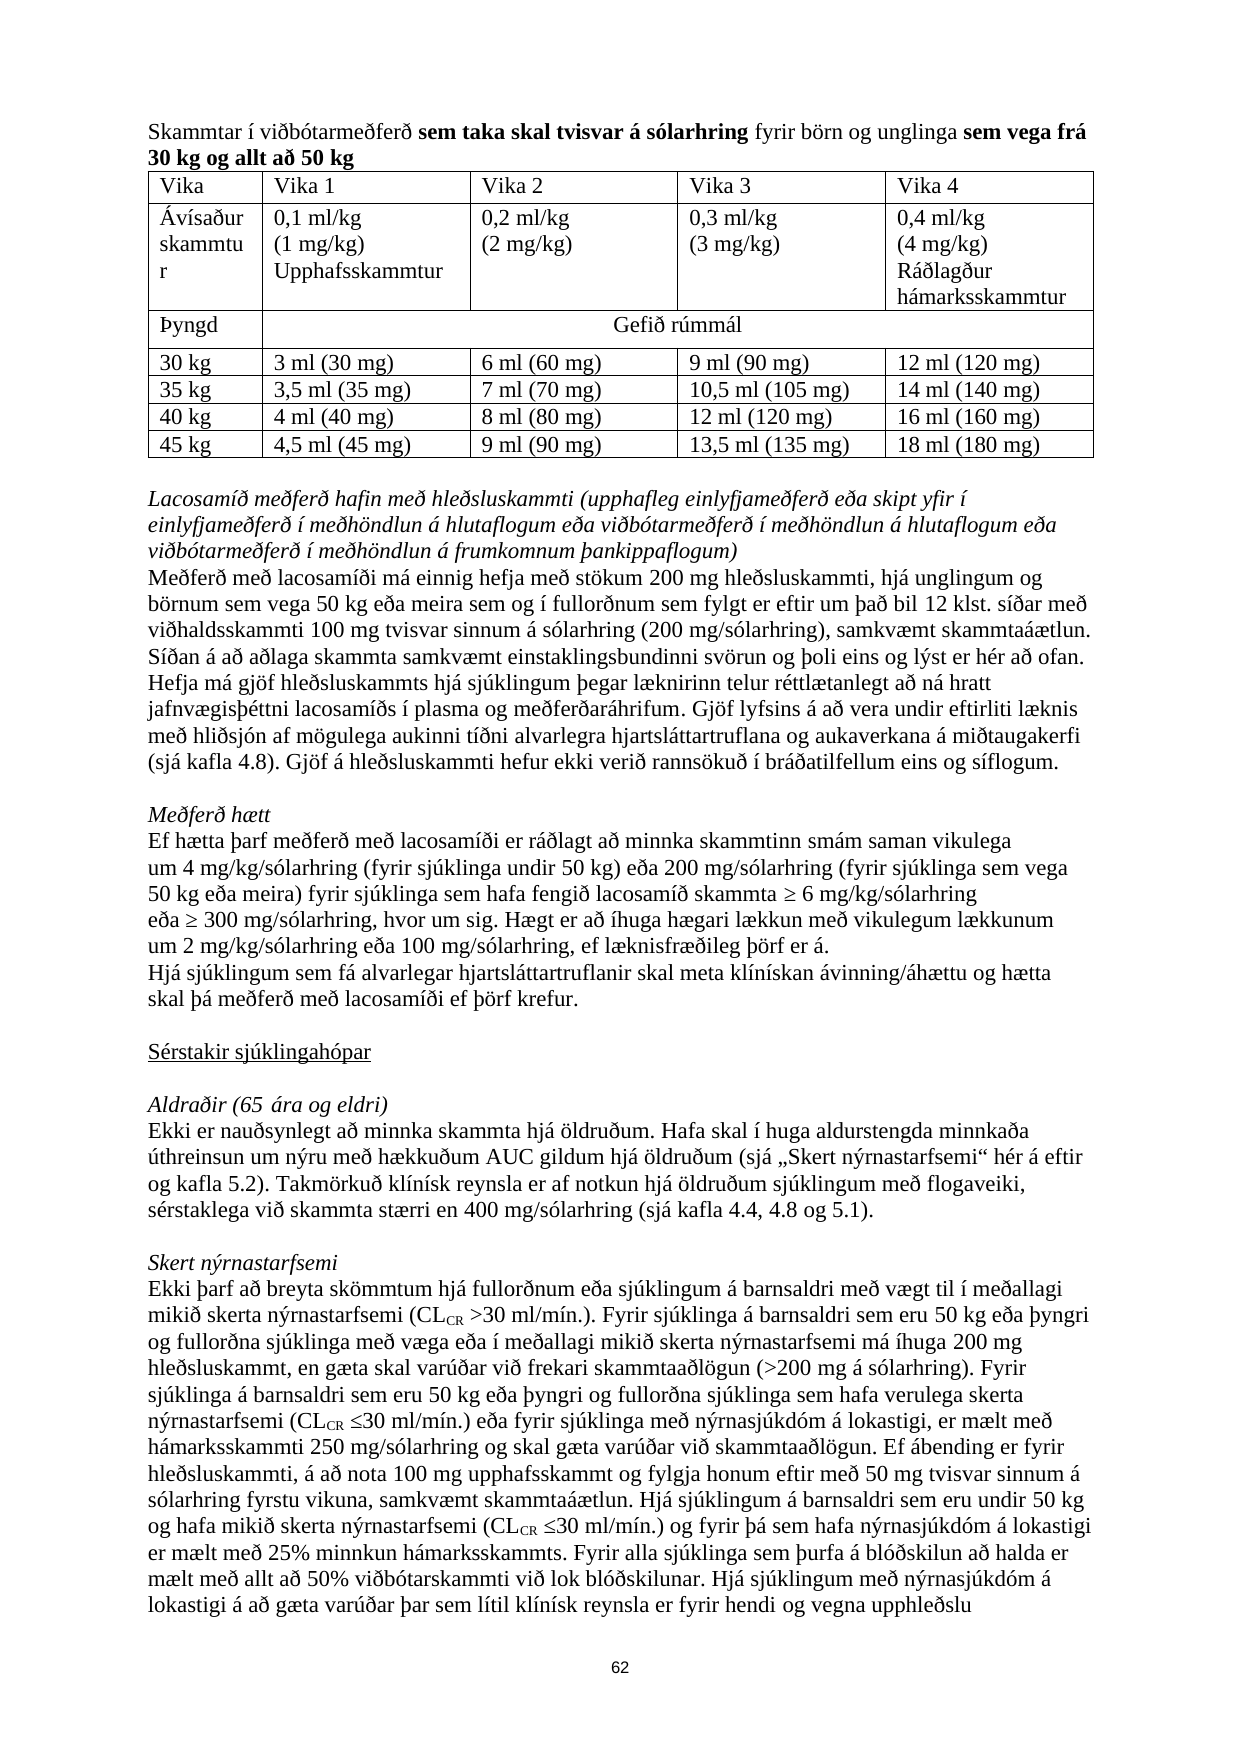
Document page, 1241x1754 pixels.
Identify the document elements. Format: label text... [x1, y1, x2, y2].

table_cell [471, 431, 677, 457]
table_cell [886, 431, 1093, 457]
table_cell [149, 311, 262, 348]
text Ekki er nauðsynlegt að minnka skammta hjá öldruðum. Hafa skal í huga aldurstengda minnkaða úthreinsun um nýru með hækkuðum AUC gildum hjá öldruðum (sjá „Skert nýrnastarfsemi“ hér á eftir og kafla 5.2). Takmörkuð klínísk reynsla er af notkun hjá öldruðum sjúklingum með flogaveiki, sérstaklega við skammta stærri en 400 mg/sólarhring (sjá kafla 4.4, 4.8 og 5.1). [148, 1117, 1093, 1222]
text Hjá sjúklingum sem fá alvarlegar hjartsláttartruflanir skal meta klínískan ávinning/áhættu og hætta skal þá meðferð með lacosamíði ef þörf krefur. [148, 959, 1093, 1012]
text Meðferð með lacosamíði má einnig hefja með stökum 200 mg hleðsluskammti, hjá unglingum og börnum sem vega 50 kg eða meira sem og í fullorðnum sem fylgt er eftir um það bil 12 klst. síðar með viðhaldsskammti 100 mg tvisvar sinnum á sólarhring (200 mg/sólarhring), samkvæmt skammtaáætlun. Síðan á að aðlaga skammta samkvæmt einstaklingsbundinni svörun og þoli eins og lýst er hér að ofan. Hefja má gjöf hleðsluskammts hjá sjúklingum þegar læknirinn telur réttlætanlegt að ná hratt jafnvægisþéttni lacosamíðs í plasma og meðferðaráhrifum. Gjöf lyfsins á að vera undir eftirliti læknis með hliðsjón af mögulega aukinni tíðni alvarlegra hjartsláttartruflana og aukaverkana á miðtaugakerfi (sjá kafla 4.8). Gjöf á hleðsluskammti hefur ekki verið rannsökuð í bráðatilfellum eins og síflogum. [148, 564, 1093, 774]
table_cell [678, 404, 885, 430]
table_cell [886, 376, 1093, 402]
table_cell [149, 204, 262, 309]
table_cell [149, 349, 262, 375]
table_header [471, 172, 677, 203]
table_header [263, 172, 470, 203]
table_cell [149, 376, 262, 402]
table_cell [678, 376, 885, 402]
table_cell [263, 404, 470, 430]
text Aldraðir (65 ára og eldri) [148, 1091, 1093, 1117]
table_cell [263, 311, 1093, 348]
text Skammtar í viðbótarmeðferð sem taka skal tvisvar á sólarhring fyrir börn og unglinga sem vega frá 30 kg og allt að 50 kg [148, 118, 1093, 171]
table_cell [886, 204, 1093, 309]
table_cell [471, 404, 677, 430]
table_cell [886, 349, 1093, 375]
text Lacosamíð meðferð hafin með hleðsluskammti (upphafleg einlyfjameðferð eða skipt yfir í einlyfjameðferð í meðhöndlun á hlutaflogum eða viðbótarmeðferð í meðhöndlun á hlutaflogum eða viðbótarmeðferð í meðhöndlun á frumkomnum þankippaflogum) [148, 484, 1093, 564]
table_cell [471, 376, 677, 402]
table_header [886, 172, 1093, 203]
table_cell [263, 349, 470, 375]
text Meðferð hætt [148, 801, 1093, 827]
text Skert nýrnastarfsemi [148, 1249, 1093, 1275]
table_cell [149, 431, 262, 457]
text Sérstakir sjúklingahópar [148, 1038, 1093, 1064]
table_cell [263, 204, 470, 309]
text Ef hætta þarf meðferð með lacosamíði er ráðlagt að minnka skammtinn smám saman vikulega um 4 mg/kg/sólarhring (fyrir sjúklinga undir 50 kg) eða 200 mg/sólarhring (fyrir sjúklinga sem vega 50 kg eða meira) fyrir sjúklinga sem hafa fengið lacosamíð skammta ≥ 6 mg/kg/sólarhring eða ≥ 300 mg/sólarhring, hvor um sig. Hægt er að íhuga hægari lækkun með vikulegum lækkunum um 2 mg/kg/sólarhring eða 100 mg/sólarhring, ef læknisfræðileg þörf er á. [148, 827, 1093, 959]
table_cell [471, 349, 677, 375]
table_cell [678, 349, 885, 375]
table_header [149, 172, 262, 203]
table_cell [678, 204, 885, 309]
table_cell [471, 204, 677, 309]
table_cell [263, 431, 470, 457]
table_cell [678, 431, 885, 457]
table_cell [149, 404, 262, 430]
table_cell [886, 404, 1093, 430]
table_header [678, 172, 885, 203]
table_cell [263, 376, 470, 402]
